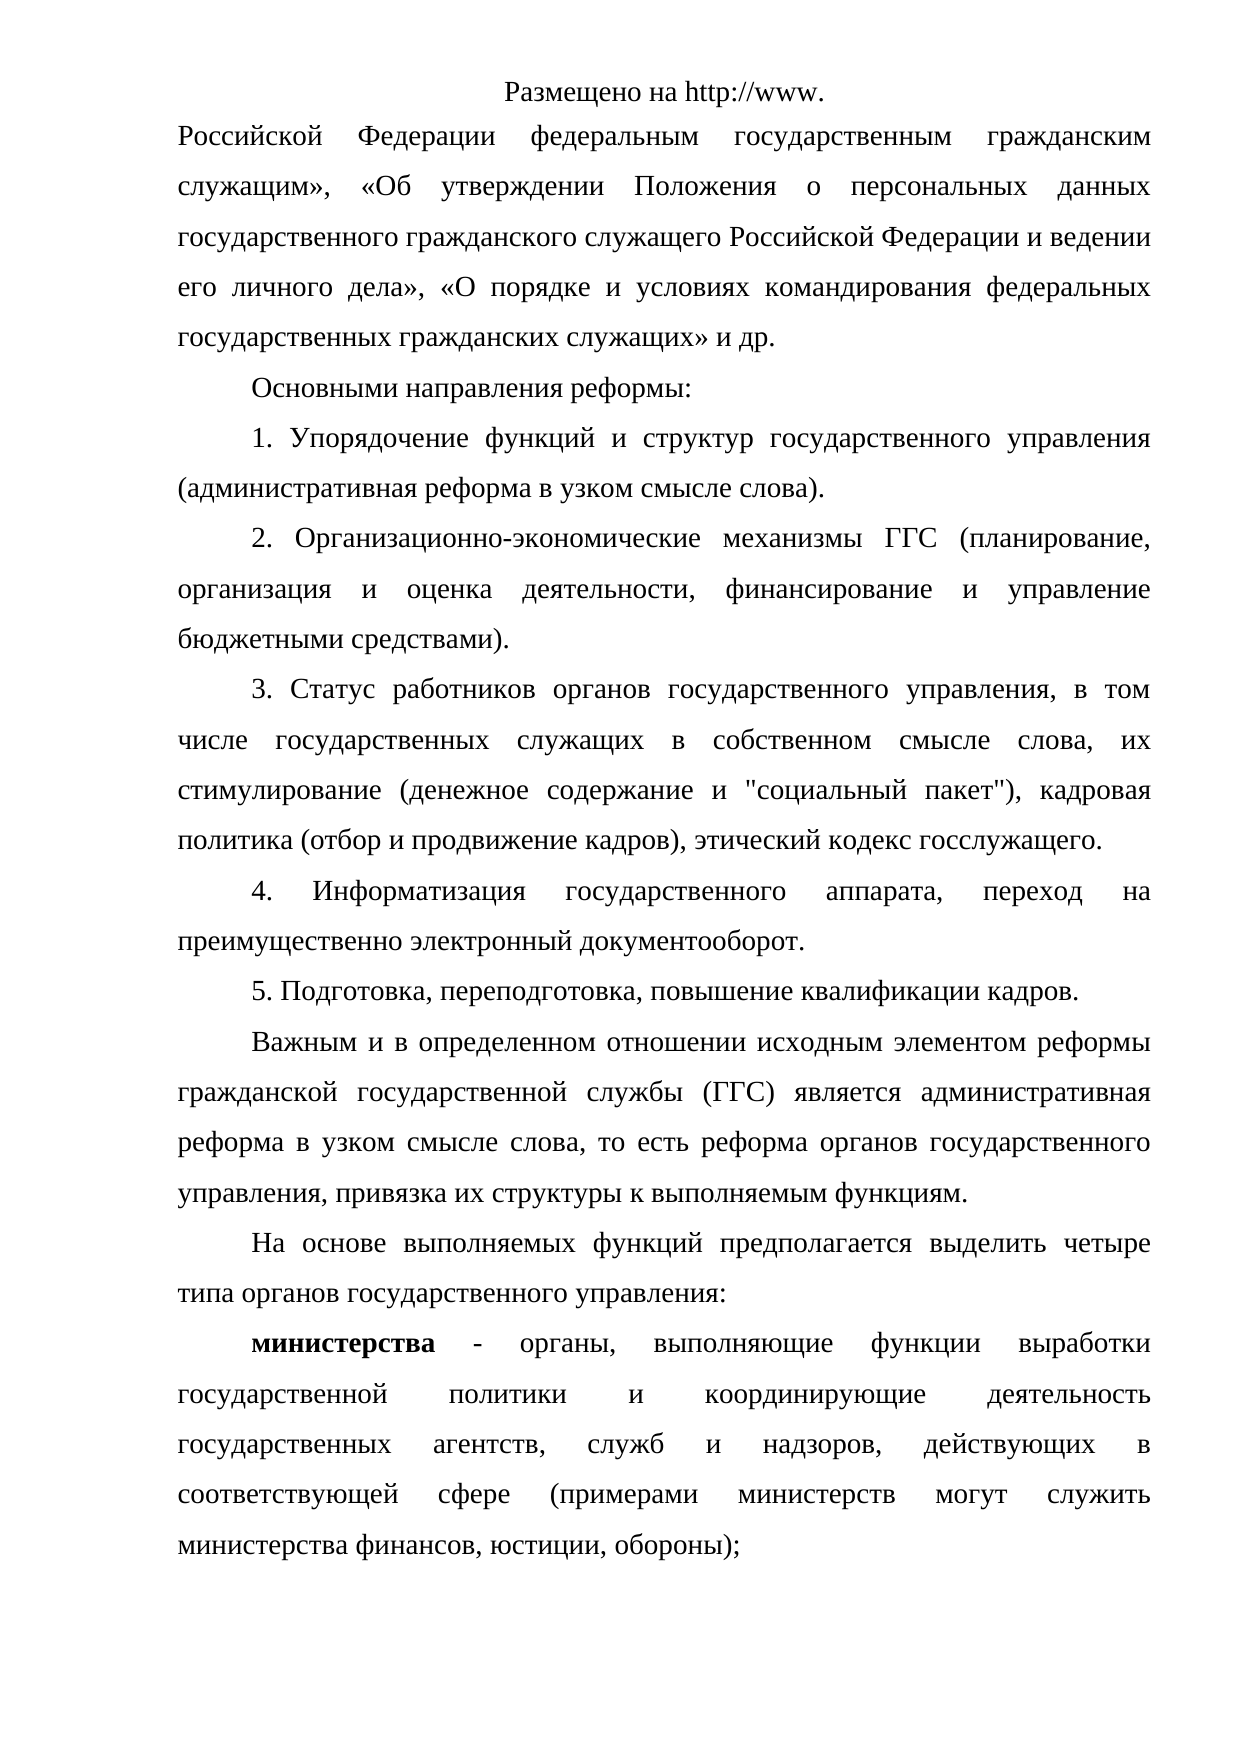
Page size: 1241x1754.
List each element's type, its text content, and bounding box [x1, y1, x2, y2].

text министерства - органы, выполняющие функции выработки государственной политики и координирующие деятельность государственных агентств, служб и надзоров, действующих в соответствующей сфере (примерами министерств могут служить министерства финансов, юстиции, обороны); [177, 1326, 1152, 1560]
text На основе выполняемых функций предполагается выделить четыре типа органов государственного управления: [177, 1225, 1152, 1309]
text Основными направления реформы: [177, 370, 1152, 403]
text 3. Статус работников органов государственного управления, в том числе государственных служащих в собственном смысле слова, их стимулирование (денежное содержание и "социальный пакет"), кадровая политика (отбор и продвижение кадров), этический кодекс госслужащего. [177, 672, 1152, 856]
text 2. Организационно-экономические механизмы ГГС (планирование, организация и оценка деятельности, финансирование и управление бюджетными средствами). [177, 521, 1152, 655]
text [177, 118, 1152, 353]
text 1. Упорядочение функций и структур государственного управления (административная реформа в узком смысле слова). [177, 420, 1152, 504]
text Важным и в определенном отношении исходным элементом реформы гражданской государственной службы (ГГС) является административная реформа в узком смысле слова, то есть реформа органов государственного управления, привязка их структуры к выполняемым функциям. [177, 1024, 1152, 1208]
text 5. Подготовка, переподготовка, повышение квалификации кадров. [177, 973, 1152, 1007]
text 4. Информатизация государственного аппарата, переход на преимущественно электронный документооборот. [177, 873, 1152, 957]
